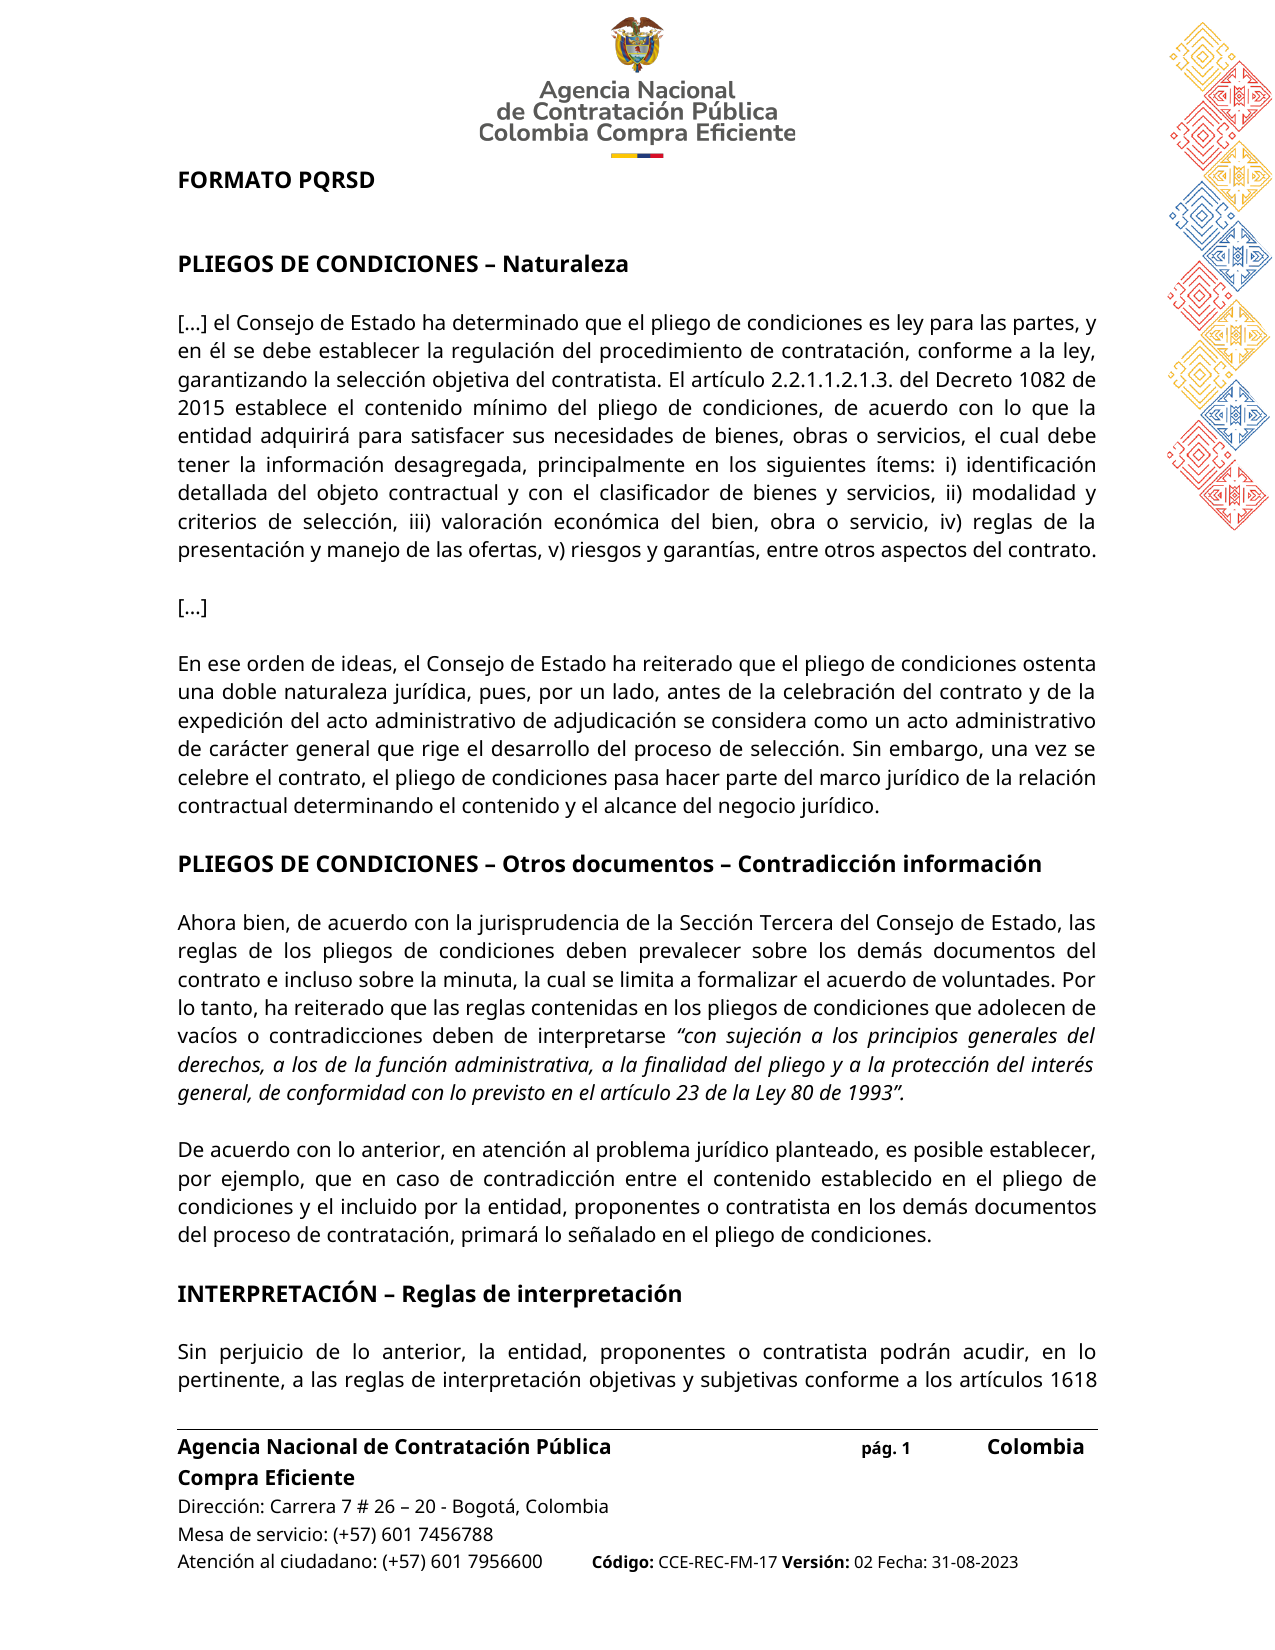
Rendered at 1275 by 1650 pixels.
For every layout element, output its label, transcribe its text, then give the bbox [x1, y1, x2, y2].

text PLIEGOS DE CONDICIONES – Otros documentos – Contradicción información [177, 848, 1098, 879]
text […] el Consejo de Estado ha determinado que el pliego de condiciones es ley para las partes, y en él se debe establecer la regulación del procedimiento de contratación, conforme a la ley, garantizando la selección objetiva del contratista. El artículo 2.2.1.1.2.1.3. del Decreto 1082 de 2015 establece el contenido mínimo del pliego de condiciones, de acuerdo con lo que la entidad adquirirá para satisfacer sus necesidades de bienes, obras o servicios, el cual debe tener la información desagregada, principalmente en los siguientes ítems: i) identificación detallada del objeto contractual y con el clasificador de bienes y servicios, ii) modalidad y criterios de selección, iii) valoración económica del bien, obra o servicio, iv) reglas de la presentación y manejo de las ofertas, v) riesgos y garantías, entre otros aspectos del contrato. [177, 308, 1098, 564]
text PLIEGOS DE CONDICIONES – Naturaleza [177, 248, 1098, 279]
text […] [177, 592, 1098, 621]
text Ahora bien, de acuerdo con la jurisprudencia de la Sección Tercera del Consejo de Estado, las reglas de los pliegos de condiciones deben prevalecer sobre los demás documentos del contrato e incluso sobre la minuta, la cual se limita a formalizar el acuerdo de voluntades. Por lo tanto, ha reiterado que las reglas contenidas en los pliegos de condiciones que adolecen de vacíos o contradicciones deben de interpretarse “con sujeción a los principios generales del derechos, a los de la función administrativa, a la finalidad del pliego y a la protección del interés general, de conformidad con lo previsto en el artículo 23 de la Ley 80 de 1993”. [177, 908, 1098, 1107]
picture [1165, 22, 1272, 528]
text De acuerdo con lo anterior, en atención al problema jurídico planteado, es posible establecer, por ejemplo, que en caso de contradicción entre el contenido establecido en el pliego de condiciones y el incluido por la entidad, proponentes o contratista en los demás documentos del proceso de contratación, primará lo señalado en el pliego de condiciones. [177, 1135, 1098, 1249]
text En ese orden de ideas, el Consejo de Estado ha reiterado que el pliego de condiciones ostenta una doble naturaleza jurídica, pues, por un lado, antes de la celebración del contrato y de la expedición del acto administrativo de adjudicación se considera como un acto administrativo de carácter general que rige el desarrollo del proceso de selección. Sin embargo, una vez se celebre el contrato, el pliego de condiciones pasa hacer parte del marco jurídico de la relación contractual determinando el contenido y el alcance del negocio jurídico. [177, 649, 1098, 820]
text INTERPRETACIÓN – Reglas de interpretación [177, 1277, 1098, 1309]
picture [479, 17, 796, 158]
